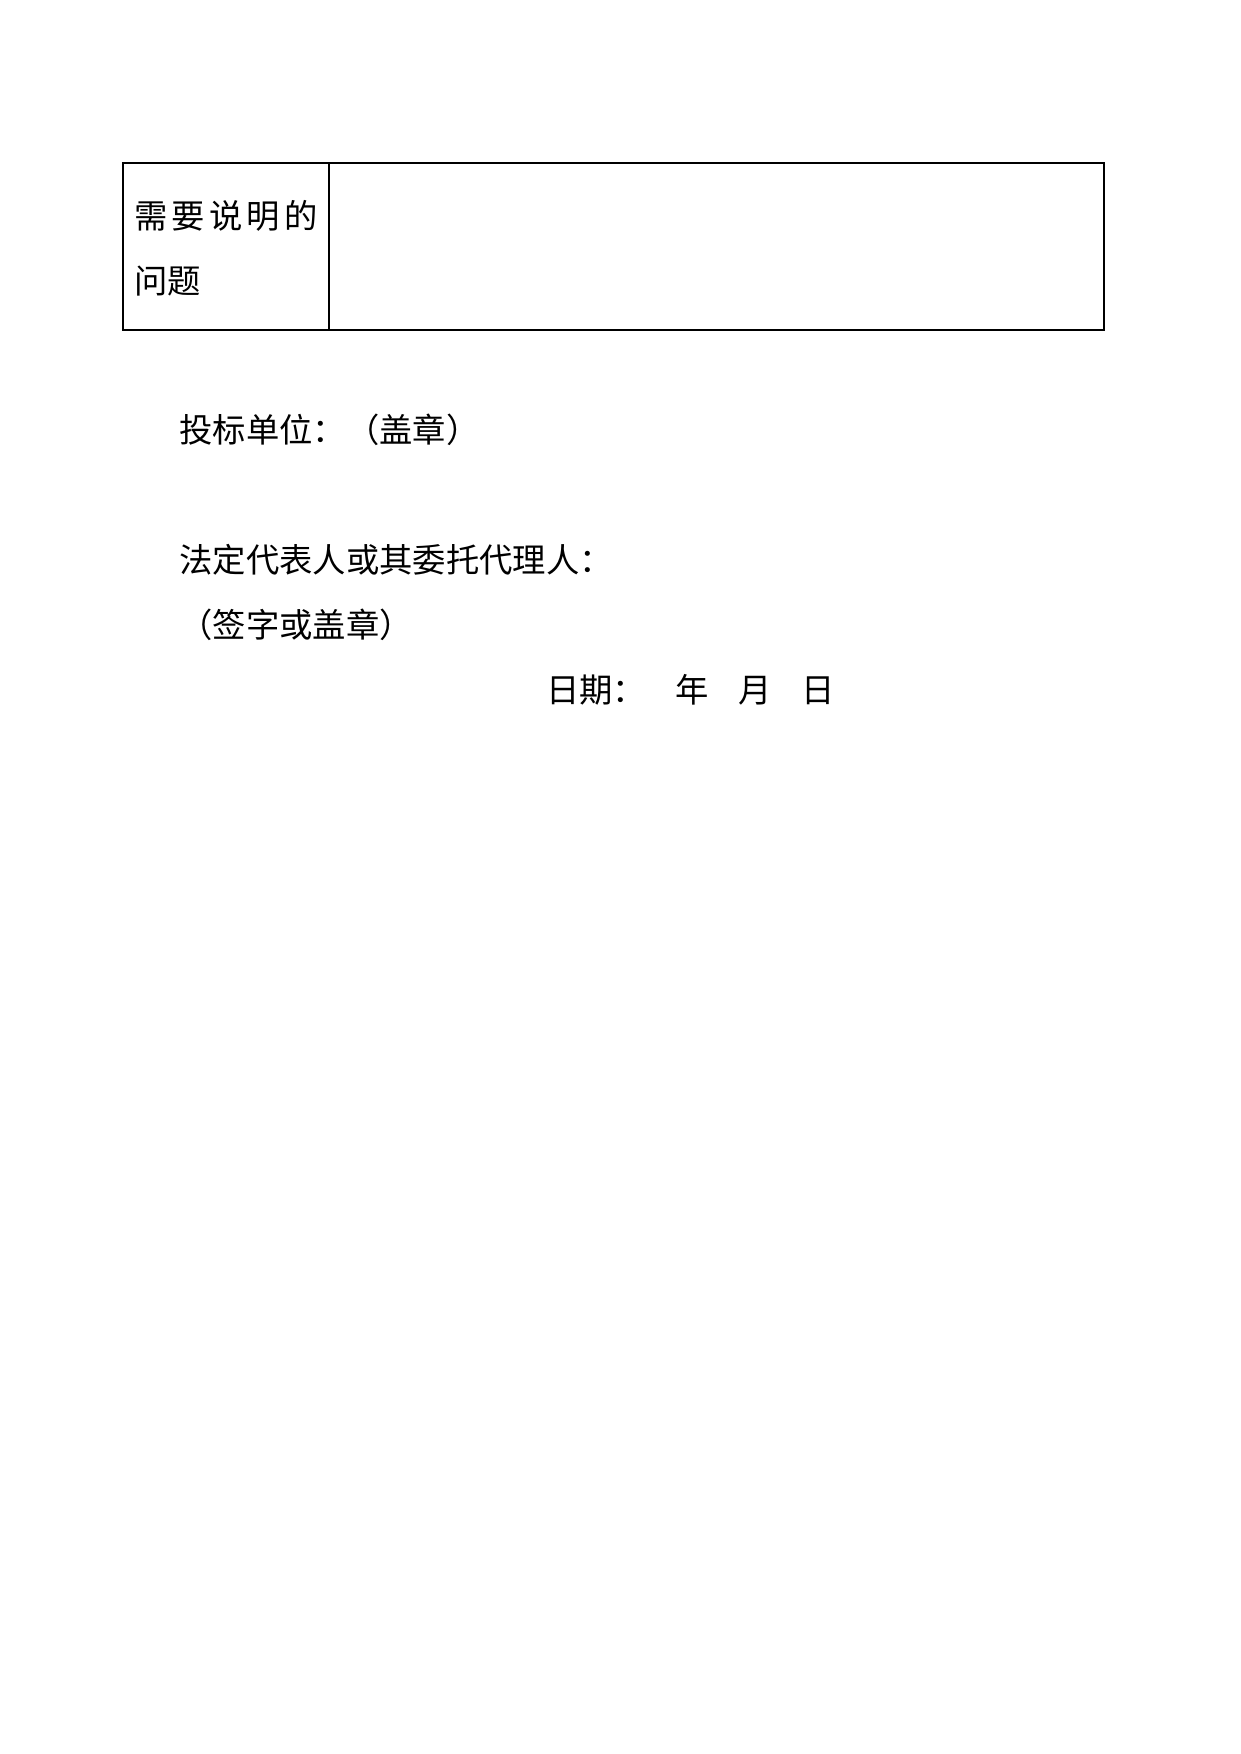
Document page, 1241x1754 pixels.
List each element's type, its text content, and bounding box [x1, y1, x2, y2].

table_cell 需要说明的问题 [124, 164, 328, 328]
table_cell [330, 164, 1103, 328]
text 法定代表人或其委托代理人： [112, 526, 1128, 591]
text （签字或盖章） [112, 591, 1128, 656]
text 投标单位：（盖章） [112, 396, 1128, 461]
text 日期： 年 月 日 [112, 656, 1128, 721]
